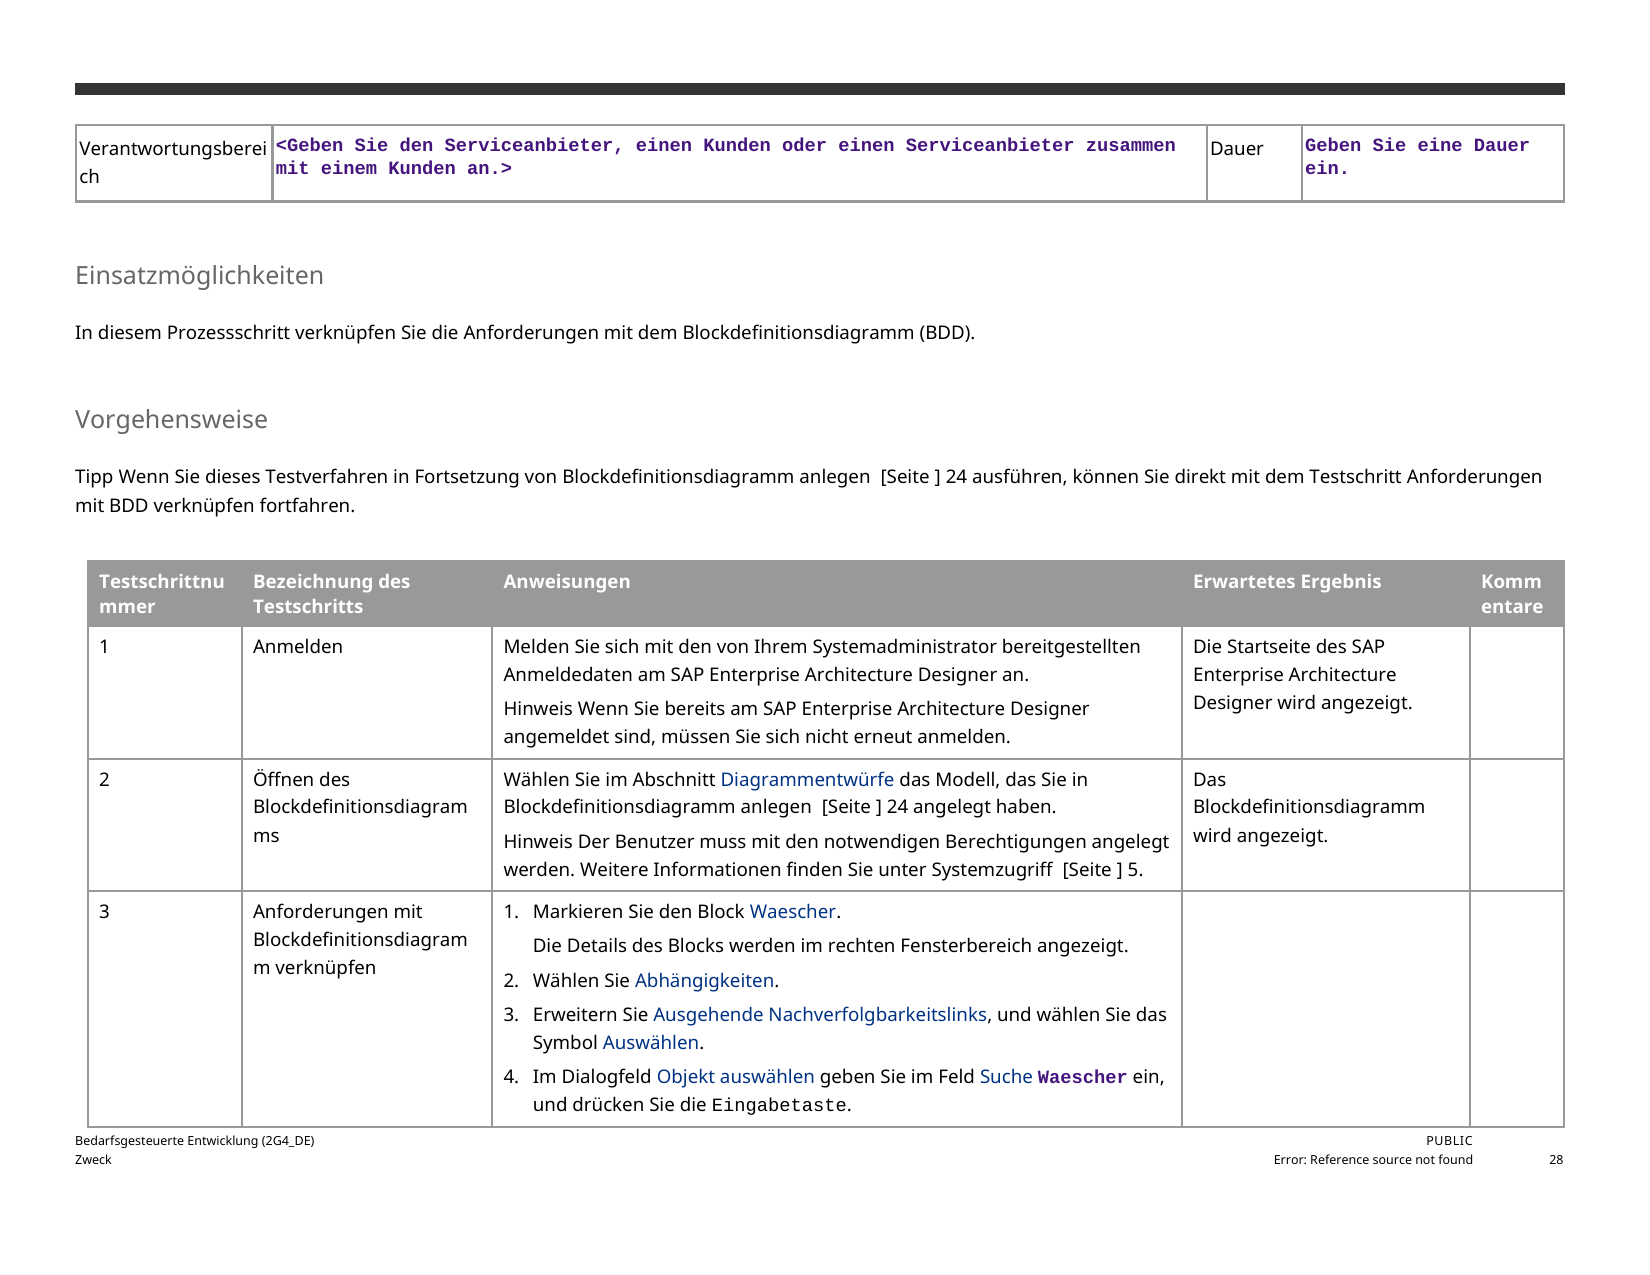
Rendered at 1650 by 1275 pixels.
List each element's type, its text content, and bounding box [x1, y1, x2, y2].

title Einsatzmöglichkeiten [75, 261, 1565, 290]
text Tipp Wenn Sie dieses Testverfahren in Fortsetzung von Blockdefinitionsdiagramm anlegen [Seite ] 22 ausführen, können Sie direkt mit dem Testschritt Anforderungen mit BDD verknüpfen fortfahren. [75, 464, 1565, 517]
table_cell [493, 892, 1181, 1126]
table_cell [243, 892, 491, 1126]
table_cell 2 [89, 760, 241, 890]
table_header Kommentare [1471, 563, 1563, 625]
table_cell Verantwortungsbereich [77, 126, 271, 200]
table_header Anweisungen [493, 563, 1181, 625]
table_cell Anmelden [243, 627, 491, 757]
table_cell <Geben Sie den Serviceanbieter, einen Kunden oder einen Serviceanbieter zusammen mit einem Kunden an.> [274, 126, 1206, 200]
table_cell [1471, 760, 1563, 890]
table_cell 1 [89, 627, 241, 757]
text In diesem Prozessschritt verknüpfen Sie die Anforderungen mit dem Blockdefinitionsdiagramm (BDD). [75, 319, 1565, 345]
table_cell Das Blockdefinitionsdiagramm wird angezeigt. [1183, 760, 1469, 890]
title Vorgehensweise [75, 406, 1565, 435]
table_header Testschrittnummer [89, 563, 241, 625]
table_cell Öffnen des Blockdefinitionsdiagramms [243, 760, 491, 890]
table_cell [1471, 627, 1563, 757]
table_header Bezeichnung des Testschritts [243, 563, 491, 625]
table_cell Wählen Sie im Abschnitt Diagrammentwürfe das Modell, das Sie in Blockdefinitionsdiagramm anlegen [Seite ] 22 angelegt haben. Hinweis Der Benutzer muss mit den notwendigen Berechtigungen angelegt werden. Weitere Informationen finden Sie unter Systemzugriff [Seite ] 5. [493, 760, 1181, 890]
table_cell [1471, 892, 1563, 1126]
table_cell Dauer [1208, 126, 1301, 200]
table_cell Die Startseite des SAP Enterprise Architecture Designer wird angezeigt. [1183, 627, 1469, 757]
table_cell [1183, 892, 1469, 1126]
table_cell Melden Sie sich mit den von Ihrem Systemadministrator bereitgestellten Anmeldedaten am SAP Enterprise Architecture Designer an. Hinweis Wenn Sie bereits am SAP Enterprise Architecture Designer angemeldet sind, müssen Sie sich nicht erneut anmelden. [493, 627, 1181, 757]
table_header Erwartetes Ergebnis [1183, 563, 1469, 625]
table_cell Geben Sie eine Dauer ein. [1303, 126, 1563, 200]
table_cell 3 [89, 892, 241, 1126]
